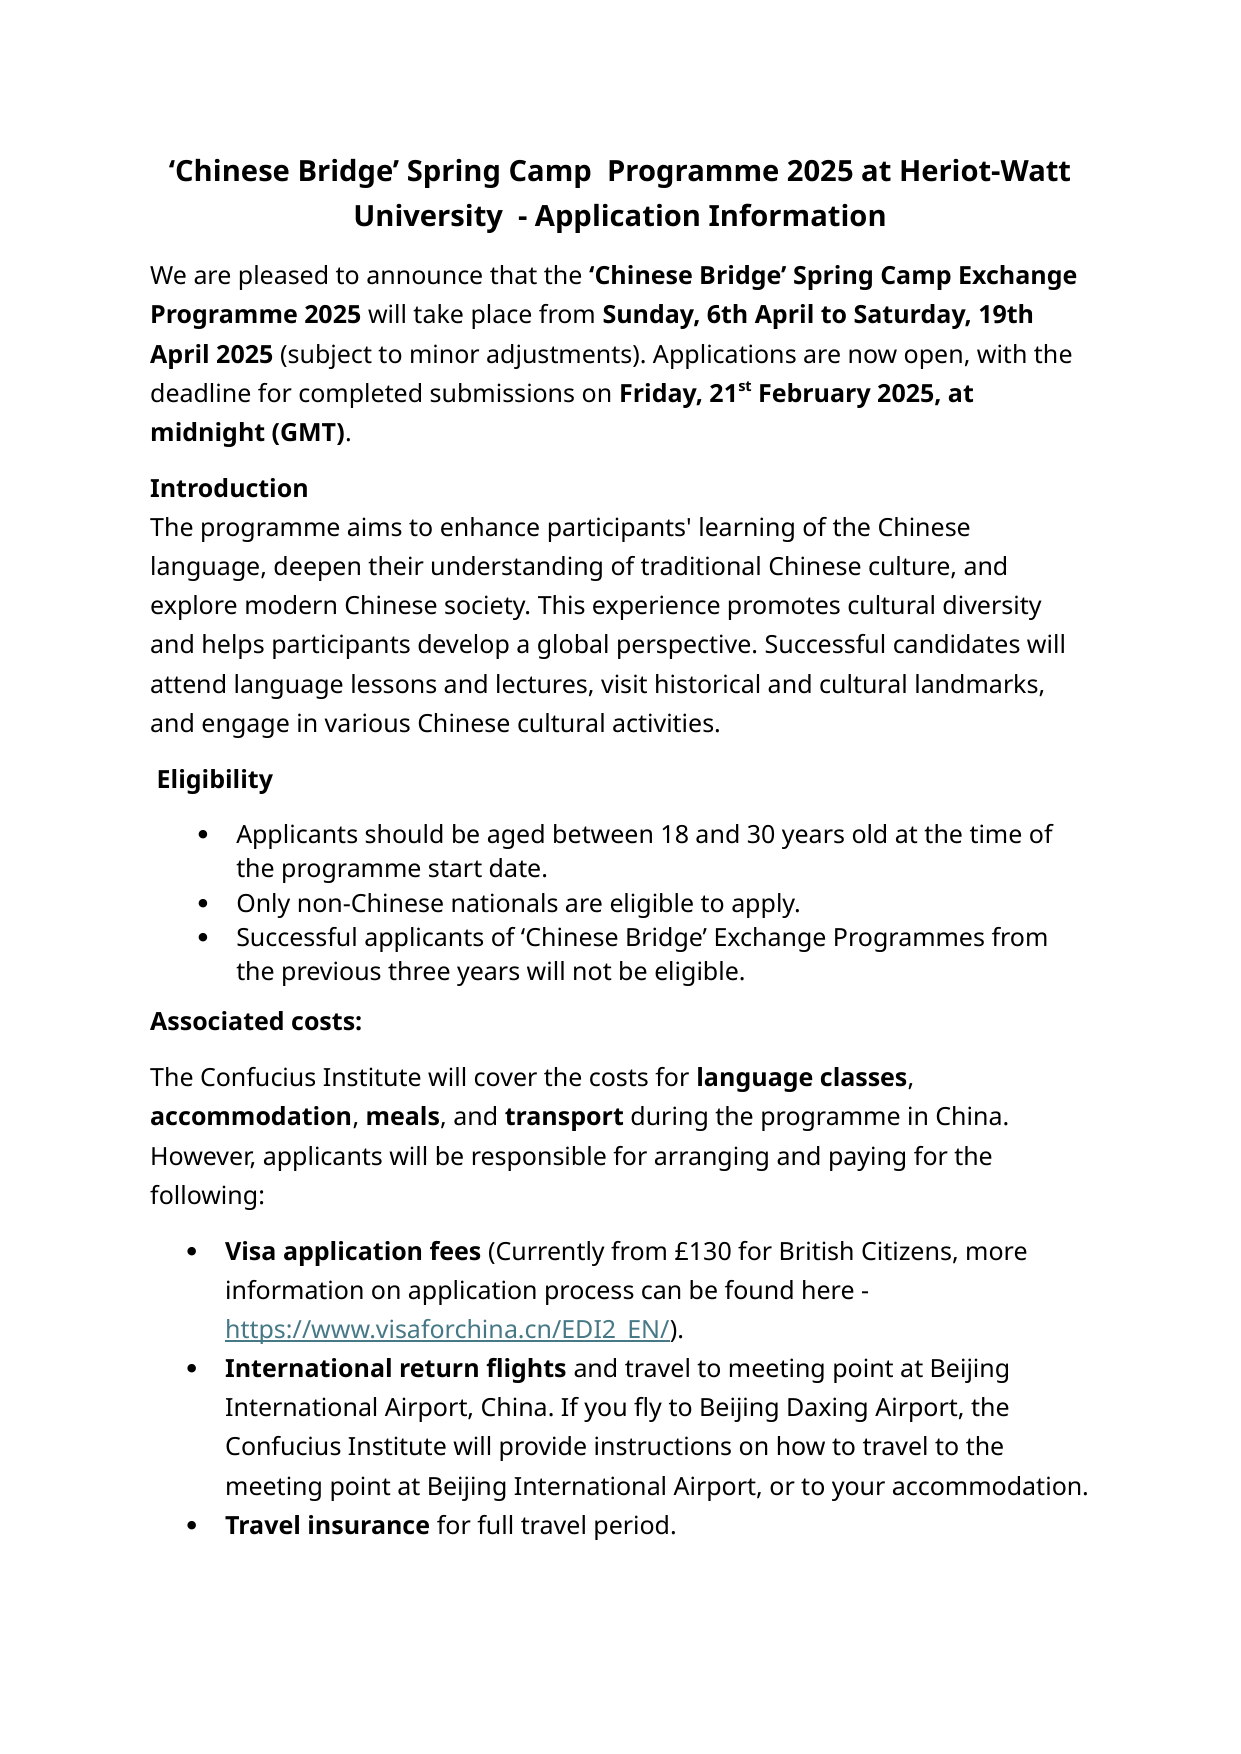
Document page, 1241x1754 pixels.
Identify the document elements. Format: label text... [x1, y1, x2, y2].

text ‘Chinese Bridge’ Spring Camp Programme 2025 at Heriot-Watt University - Application Information [150, 150, 1090, 235]
text The Confucius Institute will cover the costs for language classes, accommodation, meals, and transport during the programme in China. However, applicants will be responsible for arranging and paying for the following: [150, 1060, 1090, 1211]
list Visa application fees (Currently from £130 for British Citizens, more information on application process can be found here - https://www.visaforchina.cn/EDI2_EN/). [187, 1233, 1090, 1346]
list Travel insurance for full travel period. [187, 1507, 1090, 1541]
text Introduction The programme aims to enhance participants' learning of the Chinese language, deepen their understanding of traditional Chinese culture, and explore modern Chinese society. This experience promotes cultural diversity and helps participants develop a global perspective. Successful candidates will attend language lessons and lectures, visit historical and cultural landmarks, and engage in various Chinese cultural activities. [150, 470, 1090, 739]
list Successful applicants of ‘Chinese Bridge’ Exchange Programmes from the previous three years will not be eligible. [198, 919, 1090, 987]
list Only non-Chinese nationals are eligible to apply. [198, 885, 1090, 919]
text We are pleased to announce that the ‘Chinese Bridge’ Spring Camp Exchange Programme 2025 will take place from Sunday, 6th April to Saturday, 19th April 2025 (subject to minor adjustments). Applications are now open, with the deadline for completed submissions on Friday, 21st February 2025, at midnight (GMT). [150, 258, 1090, 449]
list International return flights and travel to meeting point at Beijing International Airport, China. If you fly to Beijing Daxing Airport, the Confucius Institute will provide instructions on how to travel to the meeting point at Beijing International Airport, or to your accommodation. [187, 1351, 1090, 1502]
text Eligibility [150, 761, 1090, 795]
list Applicants should be aged between 18 and 30 years old at the time of the programme start date. [198, 817, 1090, 885]
text Associated costs: [150, 1004, 1090, 1038]
